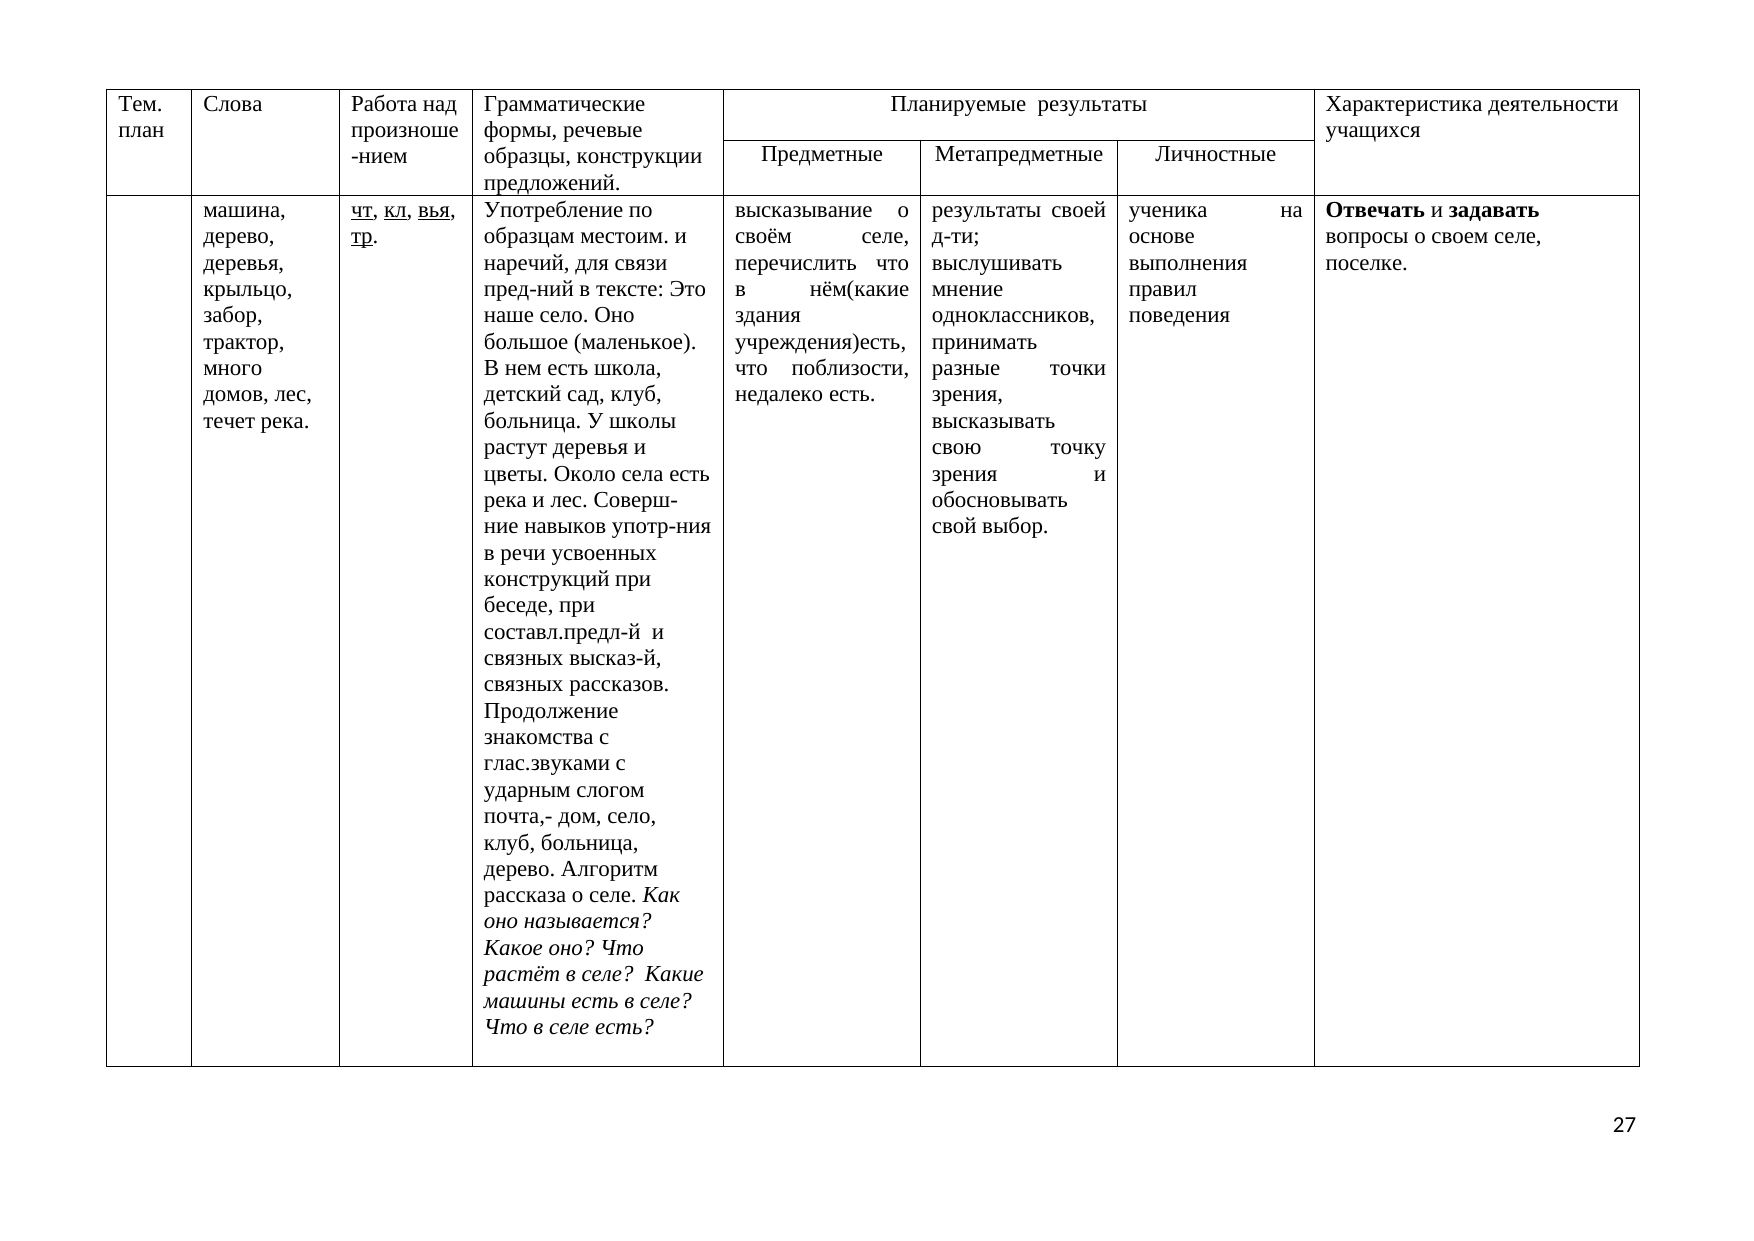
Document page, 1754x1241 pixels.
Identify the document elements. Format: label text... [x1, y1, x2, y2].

table_cell Характеристика деятельности учащихся [1315, 90, 1639, 195]
table_cell Тем. план [107, 90, 191, 195]
table_cell Работа над произноше-нием [340, 90, 472, 195]
table_cell машина, дерево, деревья, крыльцо, забор, трактор, много домов, лес, течет река. [192, 196, 339, 1066]
table_cell Метапредметные [921, 141, 1117, 195]
table_cell Планируемые результаты [724, 90, 1314, 139]
table_cell Грамматические формы, речевые образцы, конструкции предложений. [473, 90, 723, 195]
table_cell [107, 196, 191, 1066]
table_cell Отвечать и задавать вопросы о своем селе, поселке. [1315, 196, 1639, 1066]
table_cell высказывание о своём селе, перечислить что в нём(какие здания учреждения)есть, что поблизости, недалеко есть. [724, 196, 920, 1066]
table_cell ученика на основе выполнения правил поведения [1118, 196, 1314, 1066]
table_cell Употребление по образцам местоим. и наречий, для связи пред-ний в тексте: Это наше село. Оно большое (маленькое). В нем есть школа, детский сад, клуб, больница. У школы растут деревья и цветы. Около села есть река и лес. Соверш-ние навыков употр-ния в речи усвоенных конструкций при беседе, при составл.предл-й и связных высказ-й, связных рассказов. Продолжение знакомства с глас.звуками с ударным слогом почта,- дом, село, клуб, больница, дерево. Алгоритм рассказа о селе. Как оно называется? Какое оно? Что растёт в селе? Какие машины есть в селе? Что в селе есть? [473, 196, 723, 1066]
table_cell чт, кл, вья, тр. [340, 196, 472, 1066]
table_cell Слова [192, 90, 339, 195]
table_cell результаты своей д-ти; выслушивать мнение одноклассников, принимать разные точки зрения, высказывать свою точку зрения и обосновывать свой выбор. [921, 196, 1117, 1066]
table_cell Предметные [724, 141, 920, 195]
table_cell Личностные [1118, 141, 1314, 195]
